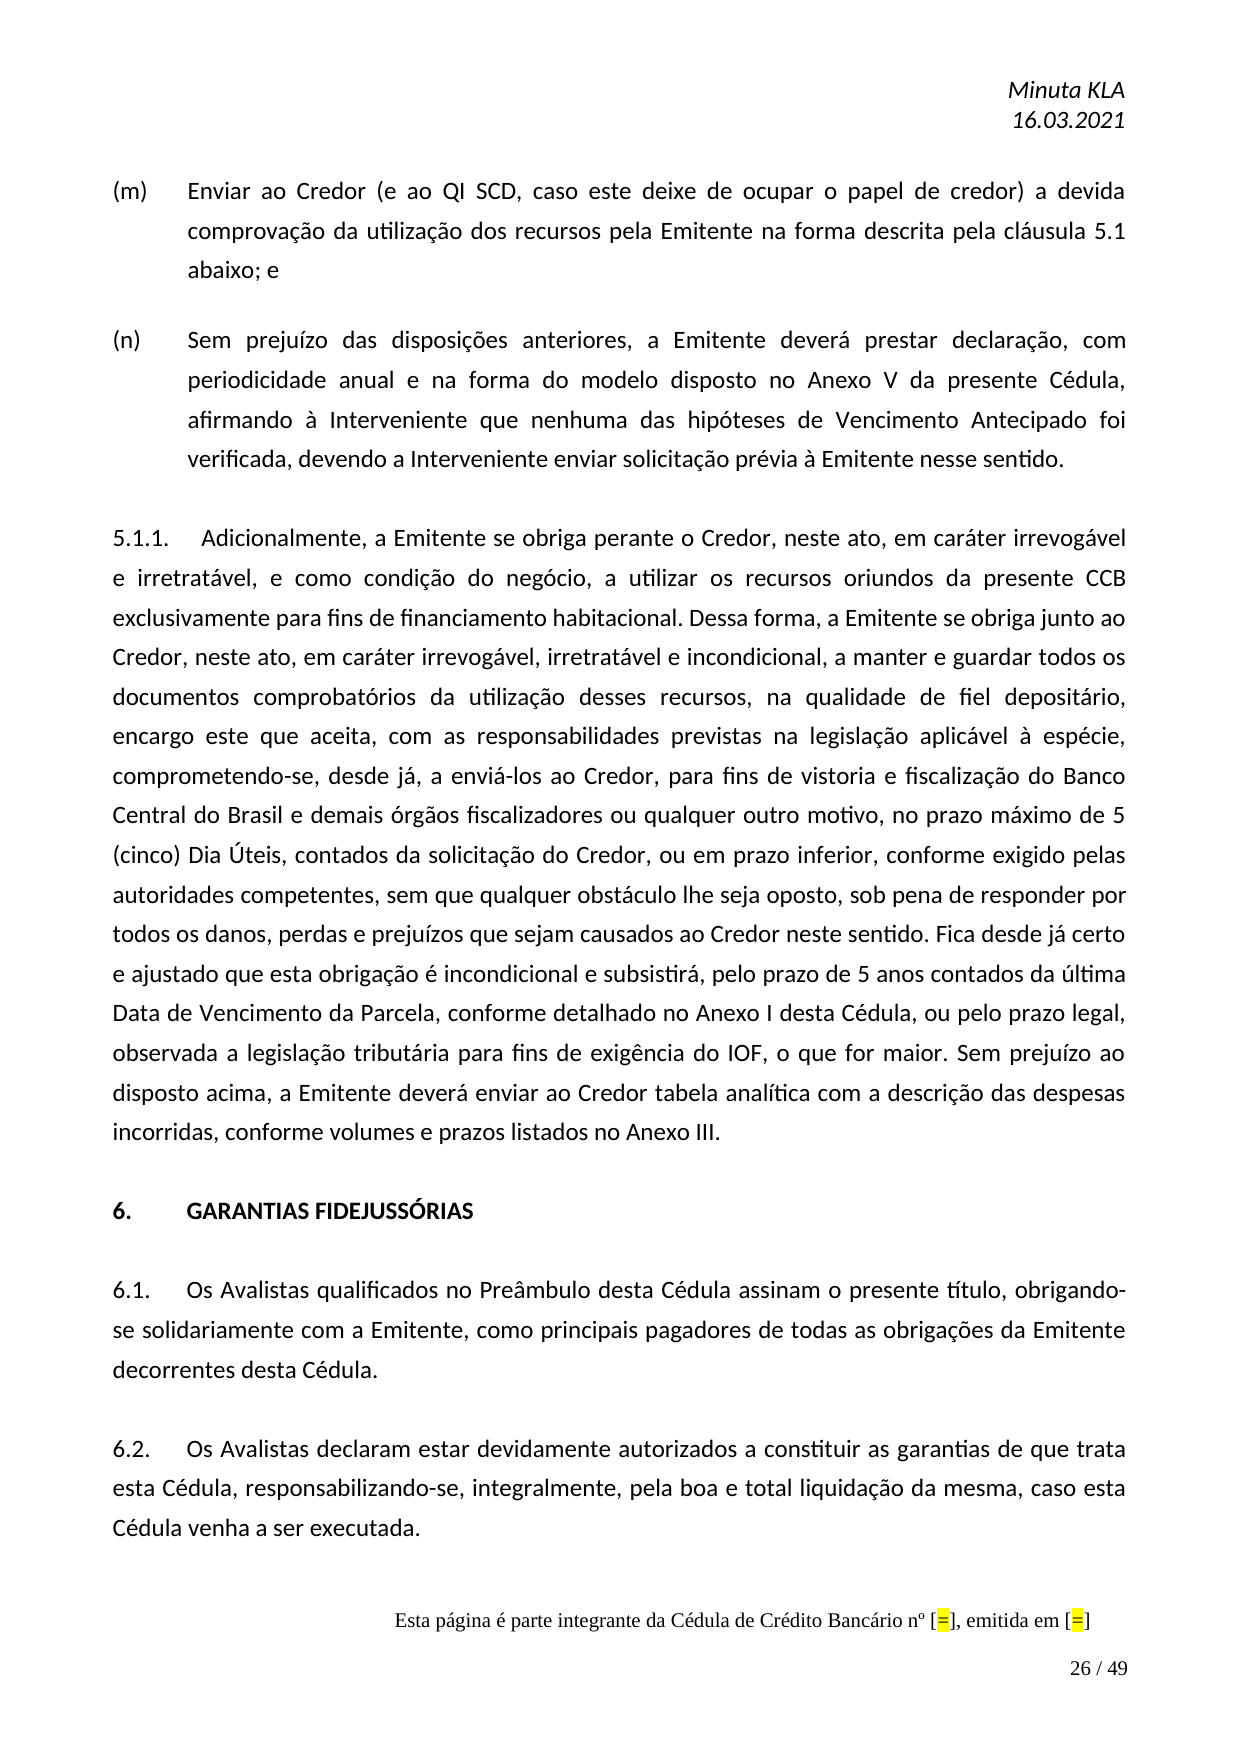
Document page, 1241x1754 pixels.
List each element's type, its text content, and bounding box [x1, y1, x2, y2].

list 5.1.1. Adicionalmente, a Emitente se obriga perante o Credor, neste ato, em caráter irrevogável e irretratável, e como condição do negócio, a utilizar os recursos oriundos da presente CCB exclusivamente para fins de financiamento habitacional. Dessa forma, a Emitente se obriga junto ao Credor, neste ato, em caráter irrevogável, irretratável e incondicional, a manter e guardar todos os documentos comprobatórios da utilização desses recursos, na qualidade de fiel depositário, encargo este que aceita, com as responsabilidades previstas na legislação aplicável à espécie, comprometendo-se, desde já, a enviá-los ao Credor, para fins de vistoria e fiscalização do Banco Central do Brasil e demais órgãos fiscalizadores ou qualquer outro motivo, no prazo máximo de 5 (cinco) Dia Úteis, contados da solicitação do Credor, ou em prazo inferior, conforme exigido pelas autoridades competentes, sem que qualquer obstáculo lhe seja oposto, sob pena de responder por todos os danos, perdas e prejuízos que sejam causados ao Credor neste sentido. Fica desde já certo e ajustado que esta obrigação é incondicional e subsistirá, pelo prazo de 5 anos contados da última Data de Vencimento da Parcela, conforme detalhado no Anexo I desta Cédula, ou pelo prazo legal, observada a legislação tributária para fins de exigência do IOF, o que for maior. Sem prejuízo ao disposto acima, a Emitente deverá enviar ao Credor tabela analítica com a descrição das despesas incorridas, conforme volumes e prazos listados no Anexo III. [112, 522, 1128, 1147]
list Enviar ao Credor (e ao QI SCD, caso este deixe de ocupar o papel de credor) a devida comprovação da utilização dos recursos pela Emitente na forma descrita pela cláusula 5.1 abaixo; e [112, 175, 1128, 285]
list GARANTIAS FIDEJUSSÓRIAS [112, 1195, 1128, 1226]
list Sem prejuízo das disposições anteriores, a Emitente deverá prestar declaração, com periodicidade anual e na forma do modelo disposto no Anexo V da presente Cédula, afirmando à Interveniente que nenhuma das hipóteses de Vencimento Antecipado foi verificada, devendo a Interveniente enviar solicitação prévia à Emitente nesse sentido. [112, 324, 1128, 474]
list Os Avalistas qualificados no Preâmbulo desta Cédula assinam o presente título, obrigando-se solidariamente com a Emitente, como principais pagadores de todas as obrigações da Emitente decorrentes desta Cédula. [112, 1274, 1128, 1384]
list Os Avalistas declaram estar devidamente autorizados a constituir as garantias de que trata esta Cédula, responsabilizando-se, integralmente, pela boa e total liquidação da mesma, caso esta Cédula venha a ser executada. [112, 1433, 1128, 1543]
